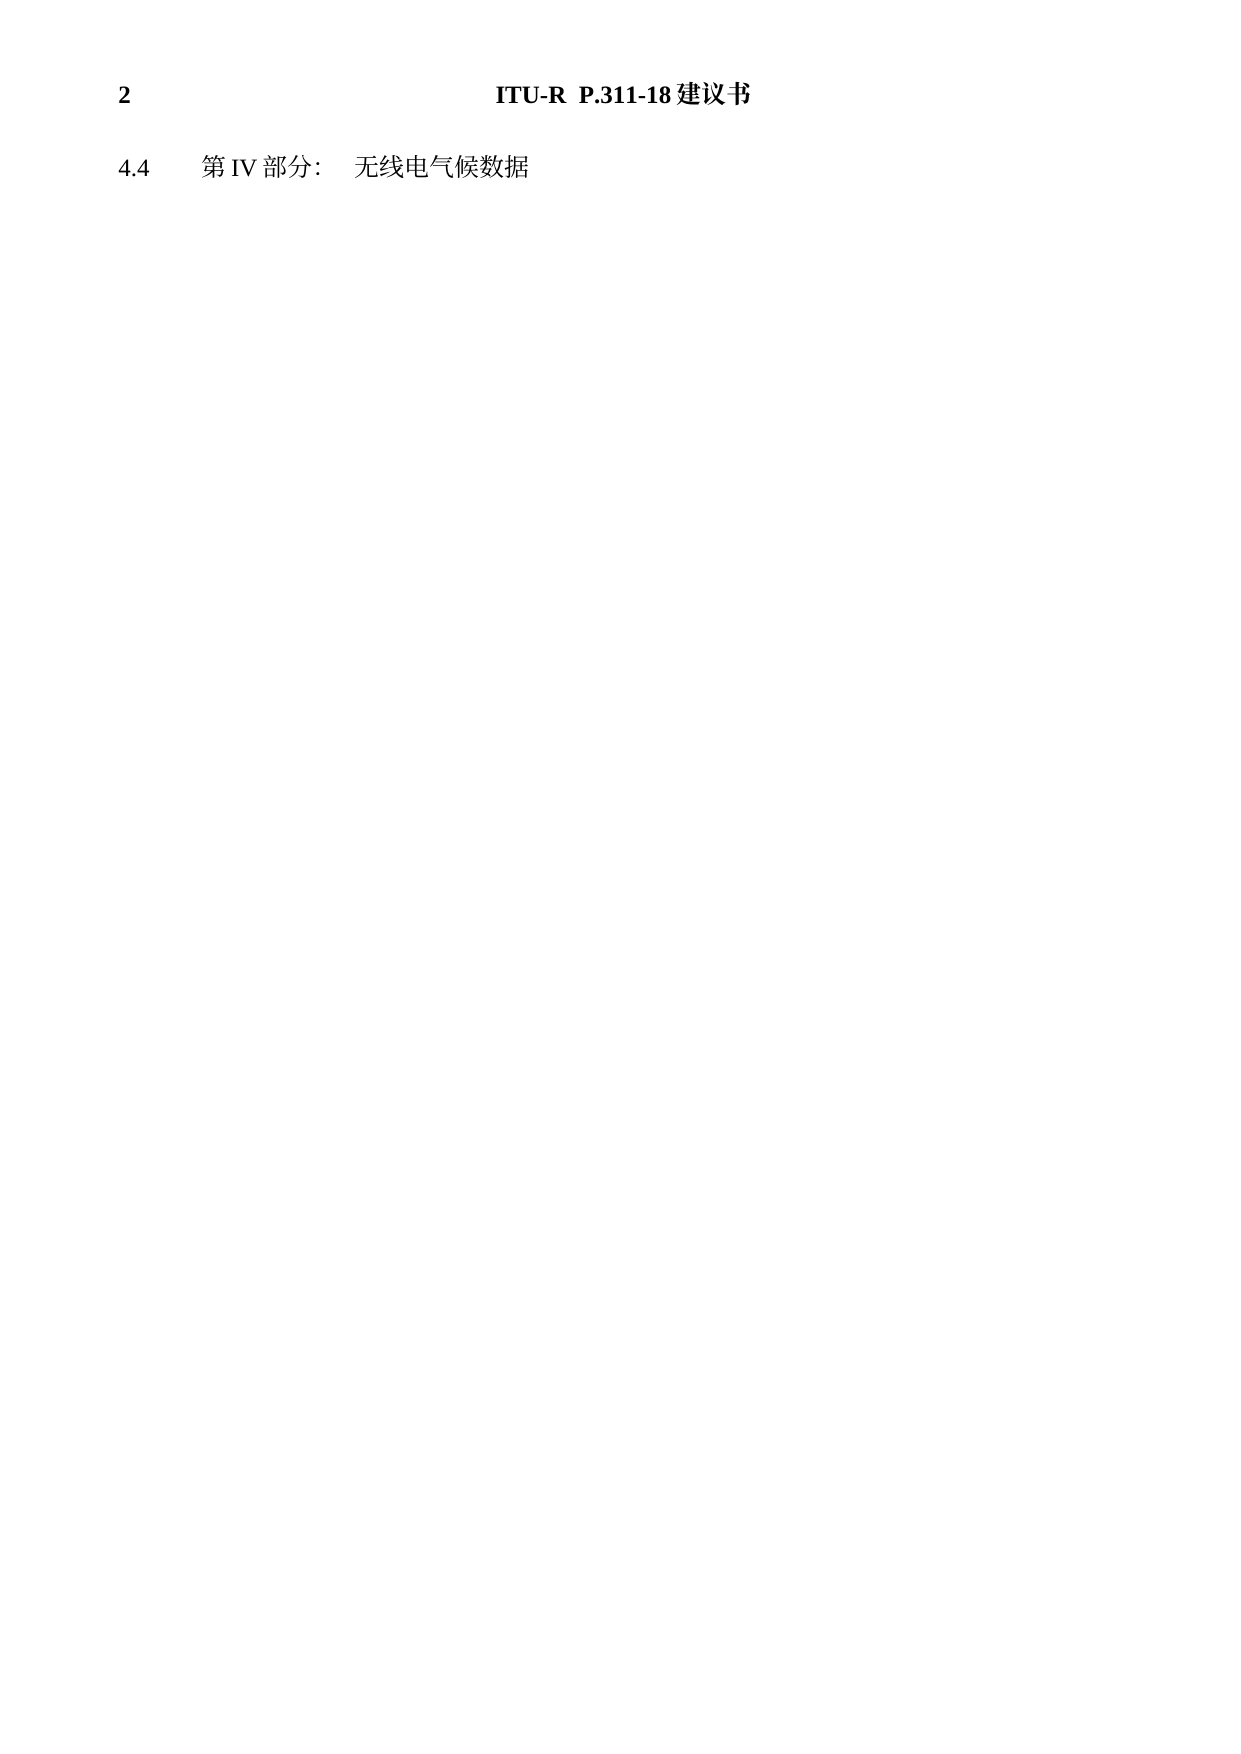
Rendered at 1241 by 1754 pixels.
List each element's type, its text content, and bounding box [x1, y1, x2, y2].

text 4.4 第IV部分： 无线电气候数据 [118, 148, 1122, 184]
